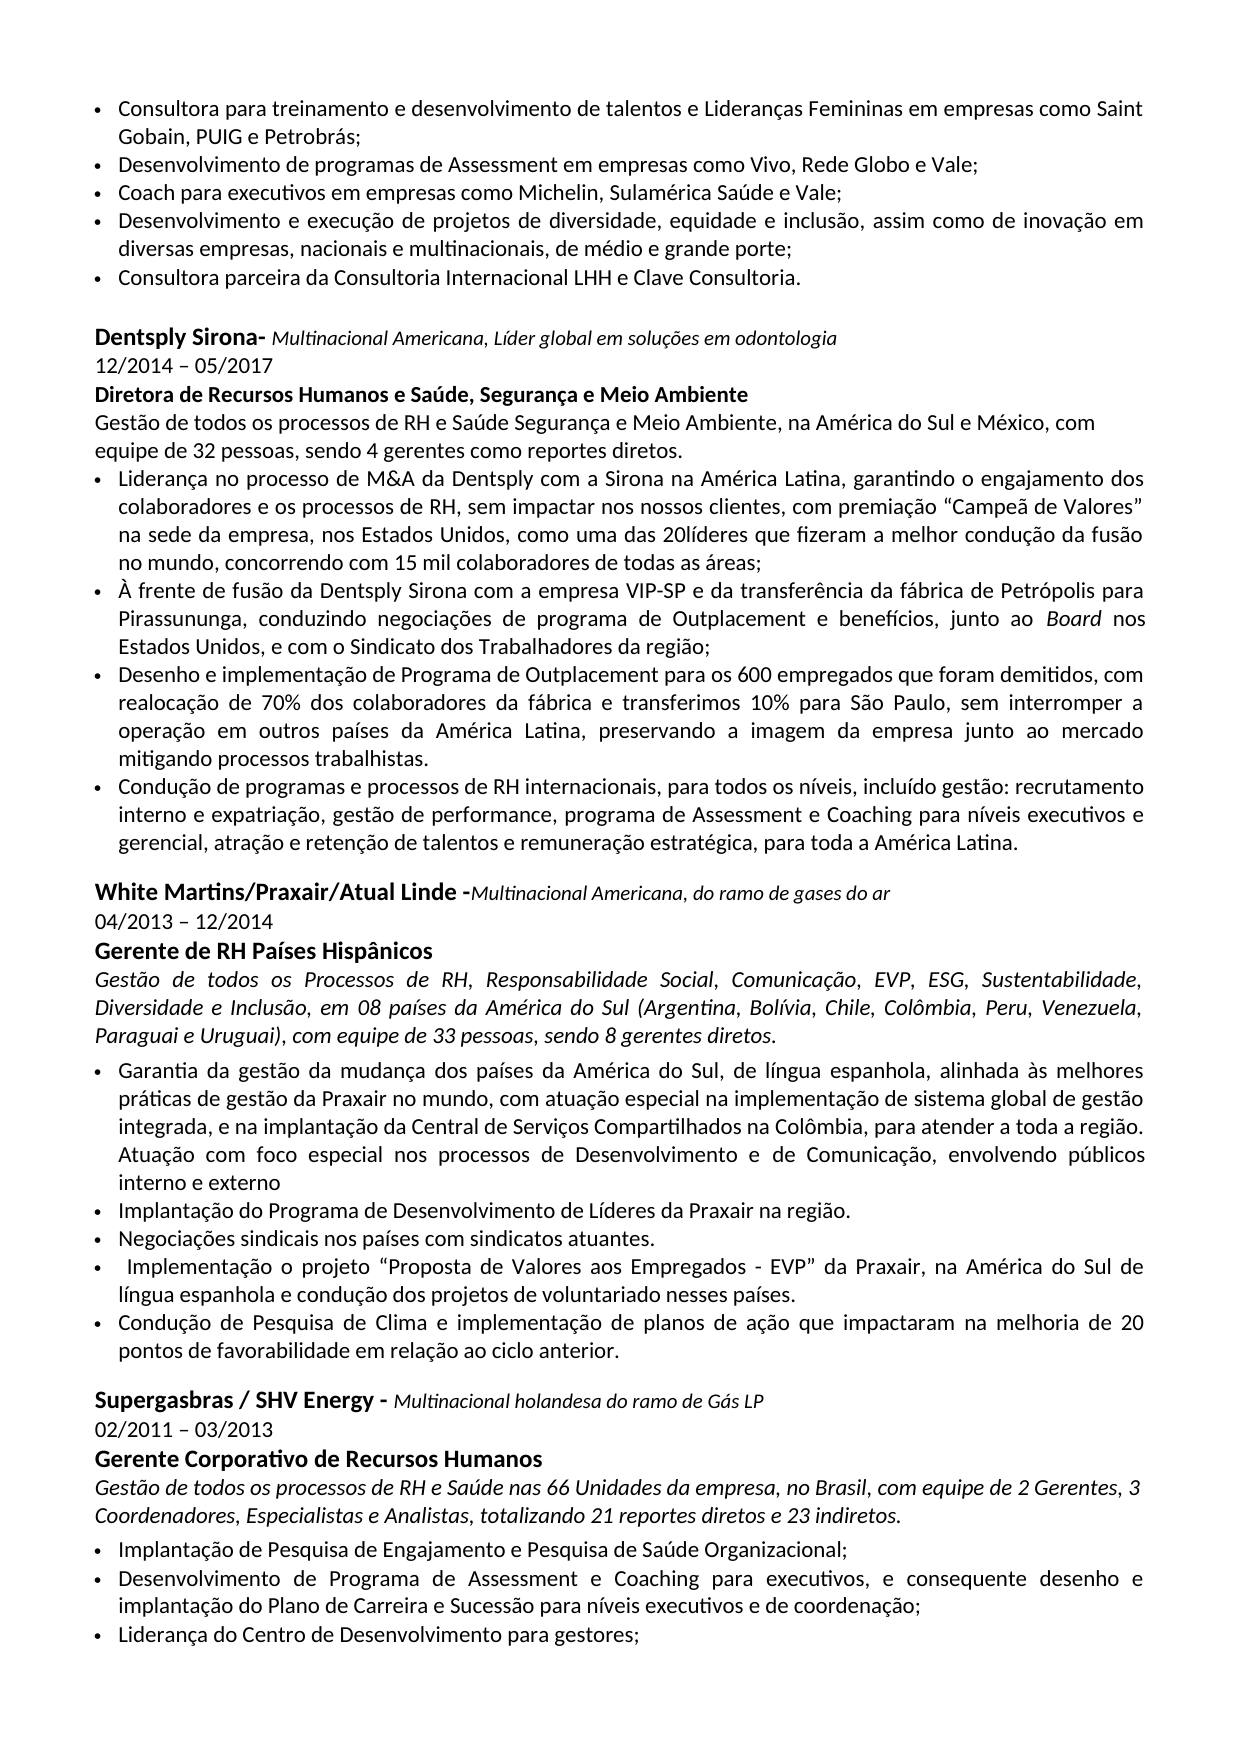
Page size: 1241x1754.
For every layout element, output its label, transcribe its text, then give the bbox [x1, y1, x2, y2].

text Gestão de todos os Processos de RH, Responsabilidade Social, Comunicação, EVP, ESG, Sustentabilidade, Diversidade e Inclusão, em 08 países da América do Sul (Argentina, Bolívia, Chile, Colômbia, Peru, Venezuela, Paraguai e Uruguai), com equipe de 33 pessoas, sendo 8 gerentes diretos. [94, 965, 1146, 1049]
list Condução de Pesquisa de Clima e implementação de planos de ação que impactaram na melhoria de 20 pontos de favorabilidade em relação ao ciclo anterior. [94, 1308, 1146, 1364]
list Condução de programas e processos de RH internacionais, para todos os níveis, incluído gestão: recrutamento interno e expatriação, gestão de performance, programa de Assessment e Coaching para níveis executivos e gerencial, atração e retenção de talentos e remuneração estratégica, para toda a América Latina. [94, 772, 1146, 856]
text Diretora de Recursos Humanos e Saúde, Segurança e Meio Ambiente [94, 380, 1146, 408]
text Gerente de RH Países Hispânicos [94, 935, 1146, 965]
list Desenvolvimento de programas de Assessment em empresas como Vivo, Rede Globo e Vale; [94, 151, 1146, 178]
text Gerente Corporativo de Recursos Humanos [94, 1443, 1146, 1473]
list Consultora parceira da Consultoria Internacional LHH e Clave Consultoria. [94, 263, 1146, 291]
list Desenho e implementação de Programa de Outplacement para os 600 empregados que foram demitidos, com realocação de 70% dos colaboradores da fábrica e transferimos 10% para São Paulo, sem interromper a operação em outros países da América Latina, preservando a imagem da empresa junto ao mercado mitigando processos trabalhistas. [94, 660, 1146, 772]
text White Martins/Praxair/Atual Linde -Multinacional Americana, do ramo de gases do ar 04/2013 – 12/2014 [94, 876, 1146, 935]
list Implementação o projeto “Proposta de Valores aos Empregados - EVP” da Praxair, na América do Sul de língua espanhola e condução dos projetos de voluntariado nesses países. [94, 1252, 1146, 1308]
text Gestão de todos os processos de RH e Saúde Segurança e Meio Ambiente, na América do Sul e México, com equipe de 32 pessoas, sendo 4 gerentes como reportes diretos. [94, 408, 1146, 464]
list Consultora para treinamento e desenvolvimento de talentos e Lideranças Femininas em empresas como Saint Gobain, PUIG e Petrobrás; [94, 94, 1146, 151]
list Liderança no processo de M&A da Dentsply com a Sirona na América Latina, garantindo o engajamento dos colaboradores e os processos de RH, sem impactar nos nossos clientes, com premiação “Campeã de Valores” na sede da empresa, nos Estados Unidos, como uma das 20líderes que fizeram a melhor condução da fusão no mundo, concorrendo com 15 mil colaboradores de todas as áreas; [94, 464, 1146, 576]
list À frente de fusão da Dentsply Sirona com a empresa VIP-SP e da transferência da fábrica de Petrópolis para Pirassununga, conduzindo negociações de programa de Outplacement e benefícios, junto ao Board nos Estados Unidos, e com o Sindicato dos Trabalhadores da região; [94, 576, 1146, 660]
list Garantia da gestão da mudança dos países da América do Sul, de língua espanhola, alinhada às melhores práticas de gestão da Praxair no mundo, com atuação especial na implementação de sistema global de gestão integrada, e na implantação da Central de Serviços Compartilhados na Colômbia, para atender a toda a região. Atuação com foco especial nos processos de Desenvolvimento e de Comunicação, envolvendo públicos interno e externo [94, 1056, 1146, 1196]
text Dentsply Sirona- Multinacional Americana, Líder global em soluções em odontologia 12/2014 – 05/2017 [94, 321, 1146, 380]
text Supergasbras / SHV Energy - Multinacional holandesa do ramo de Gás LP 02/2011 – 03/2013 [94, 1384, 1146, 1443]
list Desenvolvimento de Programa de Assessment e Coaching para executivos, e consequente desenho e implantação do Plano de Carreira e Sucessão para níveis executivos e de coordenação; [94, 1564, 1146, 1620]
list Implantação do Programa de Desenvolvimento de Líderes da Praxair na região. [94, 1196, 1146, 1224]
list Negociações sindicais nos países com sindicatos atuantes. [94, 1224, 1146, 1252]
list Implantação de Pesquisa de Engajamento e Pesquisa de Saúde Organizacional; [94, 1536, 1146, 1564]
text Gestão de todos os processos de RH e Saúde nas 66 Unidades da empresa, no Brasil, com equipe de 2 Gerentes, 3 Coordenadores, Especialistas e Analistas, totalizando 21 reportes diretos e 23 indiretos. [94, 1473, 1146, 1529]
list Desenvolvimento e execução de projetos de diversidade, equidade e inclusão, assim como de inovação em diversas empresas, nacionais e multinacionais, de médio e grande porte; [94, 207, 1146, 263]
list Coach para executivos em empresas como Michelin, Sulamérica Saúde e Vale; [94, 178, 1146, 207]
list Liderança do Centro de Desenvolvimento para gestores; [94, 1620, 1146, 1648]
